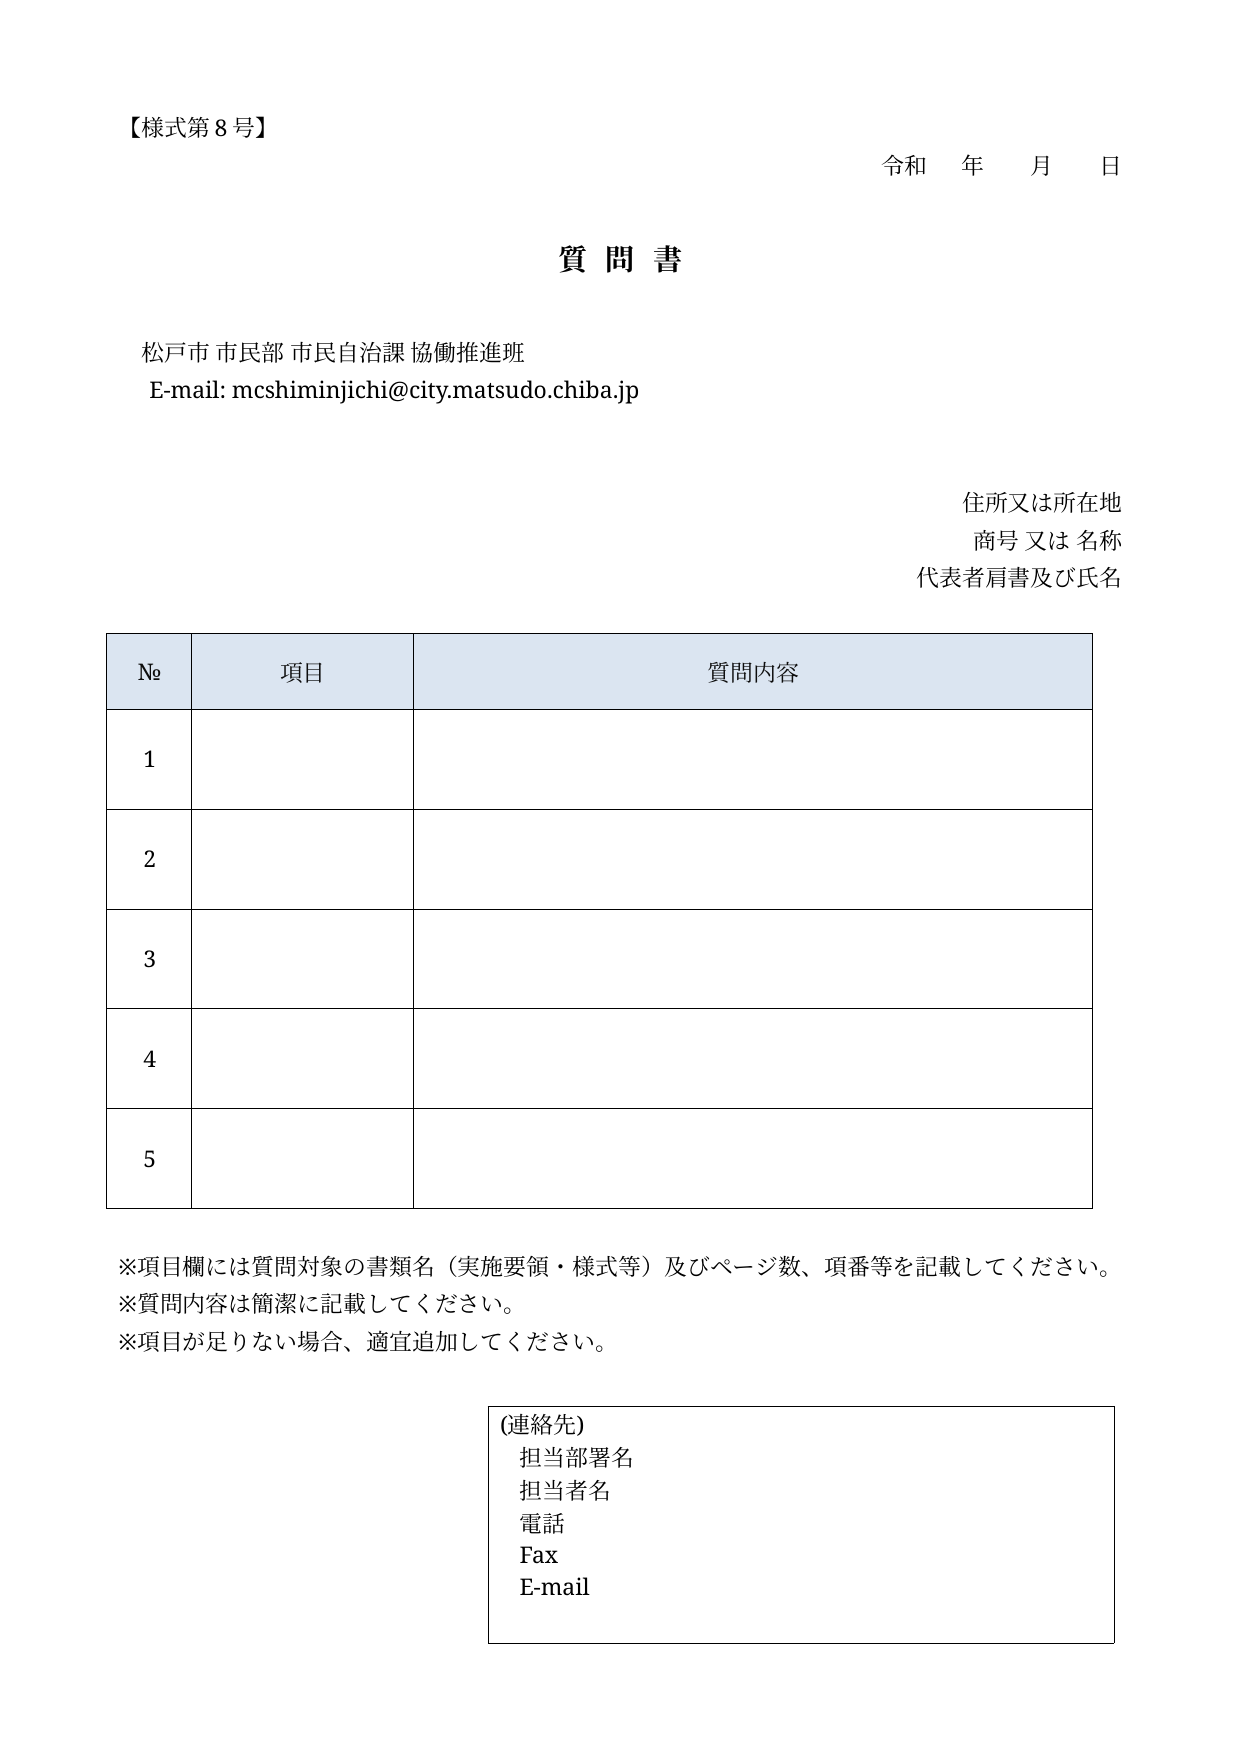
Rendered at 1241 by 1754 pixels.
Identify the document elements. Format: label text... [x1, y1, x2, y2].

table_cell [414, 1109, 1092, 1208]
text 松戸市 市民部 市民自治課 協働推進班 [118, 333, 1122, 371]
text 質問書 [118, 221, 1122, 296]
text 令和 年 月 日 [118, 146, 1122, 183]
text E-mail: mcshiminjichi@city.matsudo.chiba.jp [118, 371, 1122, 408]
table_cell [414, 910, 1092, 1008]
text 代表者肩書及び氏名 [118, 558, 1122, 596]
table_header 項目 [192, 634, 413, 709]
text 商号 又は 名称 [118, 521, 1122, 558]
table_cell 1 [107, 710, 191, 808]
table_cell [414, 810, 1092, 908]
table_cell 4 [107, 1009, 191, 1108]
list ※項目が足りない場合、適宜追加してください。 [118, 1322, 1122, 1359]
text 住所又は所在地 [118, 483, 1122, 521]
text 【様式第8号】 [118, 108, 1122, 146]
table_cell 3 [107, 910, 191, 1008]
table_cell [192, 710, 413, 808]
table_cell 2 [107, 810, 191, 908]
list ※項目欄には質問対象の書類名（実施要領・様式等）及びページ数、項番等を記載してください。 [118, 1247, 1122, 1284]
table_cell [192, 1009, 413, 1108]
table_cell 5 [107, 1109, 191, 1208]
table_cell [414, 710, 1092, 808]
table_cell [192, 810, 413, 908]
table_header № [107, 634, 191, 709]
list ※質問内容は簡潔に記載してください。 [118, 1284, 1122, 1322]
table_cell [192, 910, 413, 1008]
table_cell [414, 1009, 1092, 1108]
table_header 質問内容 [414, 634, 1092, 709]
table_cell [192, 1109, 413, 1208]
